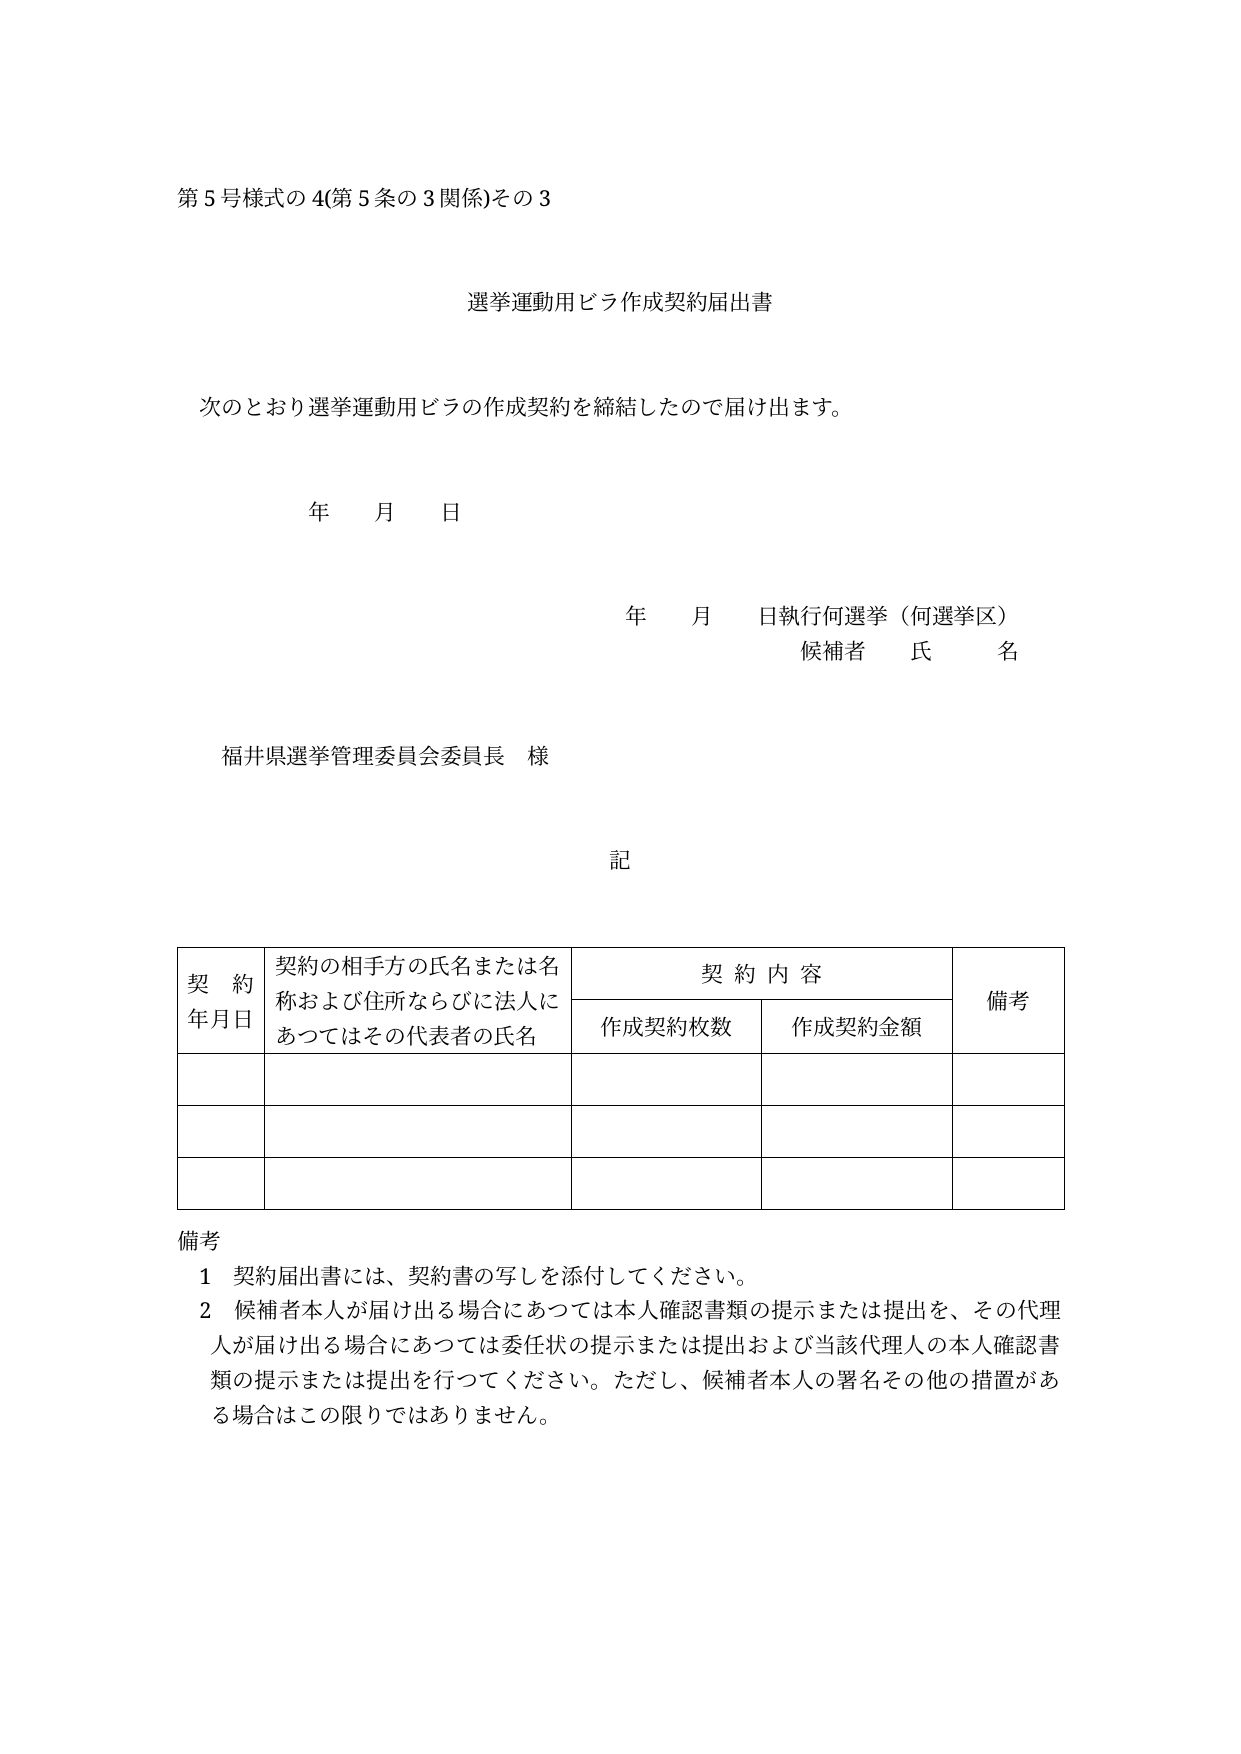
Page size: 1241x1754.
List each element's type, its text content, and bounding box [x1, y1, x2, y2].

table_cell [265, 1106, 571, 1157]
table_cell [953, 1158, 1064, 1209]
table_header 契約内容 [572, 948, 952, 999]
text 候補者 氏 名 [177, 633, 1019, 668]
text 1 契約届出書には、契約書の写しを添付してください。 [199, 1257, 1063, 1292]
table_cell [178, 1158, 264, 1209]
text 年 月 日執行何選挙（何選挙区） [177, 598, 1019, 633]
table_header 契約年月日 [178, 948, 264, 1052]
text 記 [177, 842, 1063, 877]
text 次のとおり選挙運動用ビラの作成契約を締結したので届け出ます。 [177, 388, 1063, 423]
text 第5号様式の4(第5条の3関係)その3 [177, 179, 1063, 214]
text 年 月 日 [177, 493, 1063, 528]
table_cell 作成契約枚数 [572, 1000, 761, 1052]
table_cell [762, 1158, 952, 1209]
table_cell [265, 1054, 571, 1104]
table_cell [762, 1106, 952, 1157]
table_cell [572, 1106, 761, 1157]
table_cell [178, 1106, 264, 1157]
text 選挙運動用ビラ作成契約届出書 [177, 284, 1063, 319]
table_cell [953, 1106, 1064, 1157]
table_header 備考 [953, 948, 1064, 1052]
text 福井県選挙管理委員会委員長 様 [177, 737, 1063, 772]
text 2 候補者本人が届け出る場合にあつては本人確認書類の提示または提出を、その代理人が届け出る場合にあつては委任状の提示または提出および当該代理人の本人確認書類の提示または提出を行つてください。ただし、候補者本人の署名その他の措置がある場合はこの限りではありません。 [199, 1292, 1063, 1432]
table_cell [762, 1054, 952, 1104]
table_cell [178, 1054, 264, 1104]
table_cell [953, 1054, 1064, 1104]
table_cell [265, 1158, 571, 1209]
table_cell [572, 1054, 761, 1104]
text 備考 [177, 1222, 1063, 1257]
table_header 契約の相手方の氏名または名称および住所ならびに法人にあつてはその代表者の氏名 [265, 948, 571, 1052]
table_cell [572, 1158, 761, 1209]
table_cell 作成契約金額 [762, 1000, 952, 1052]
